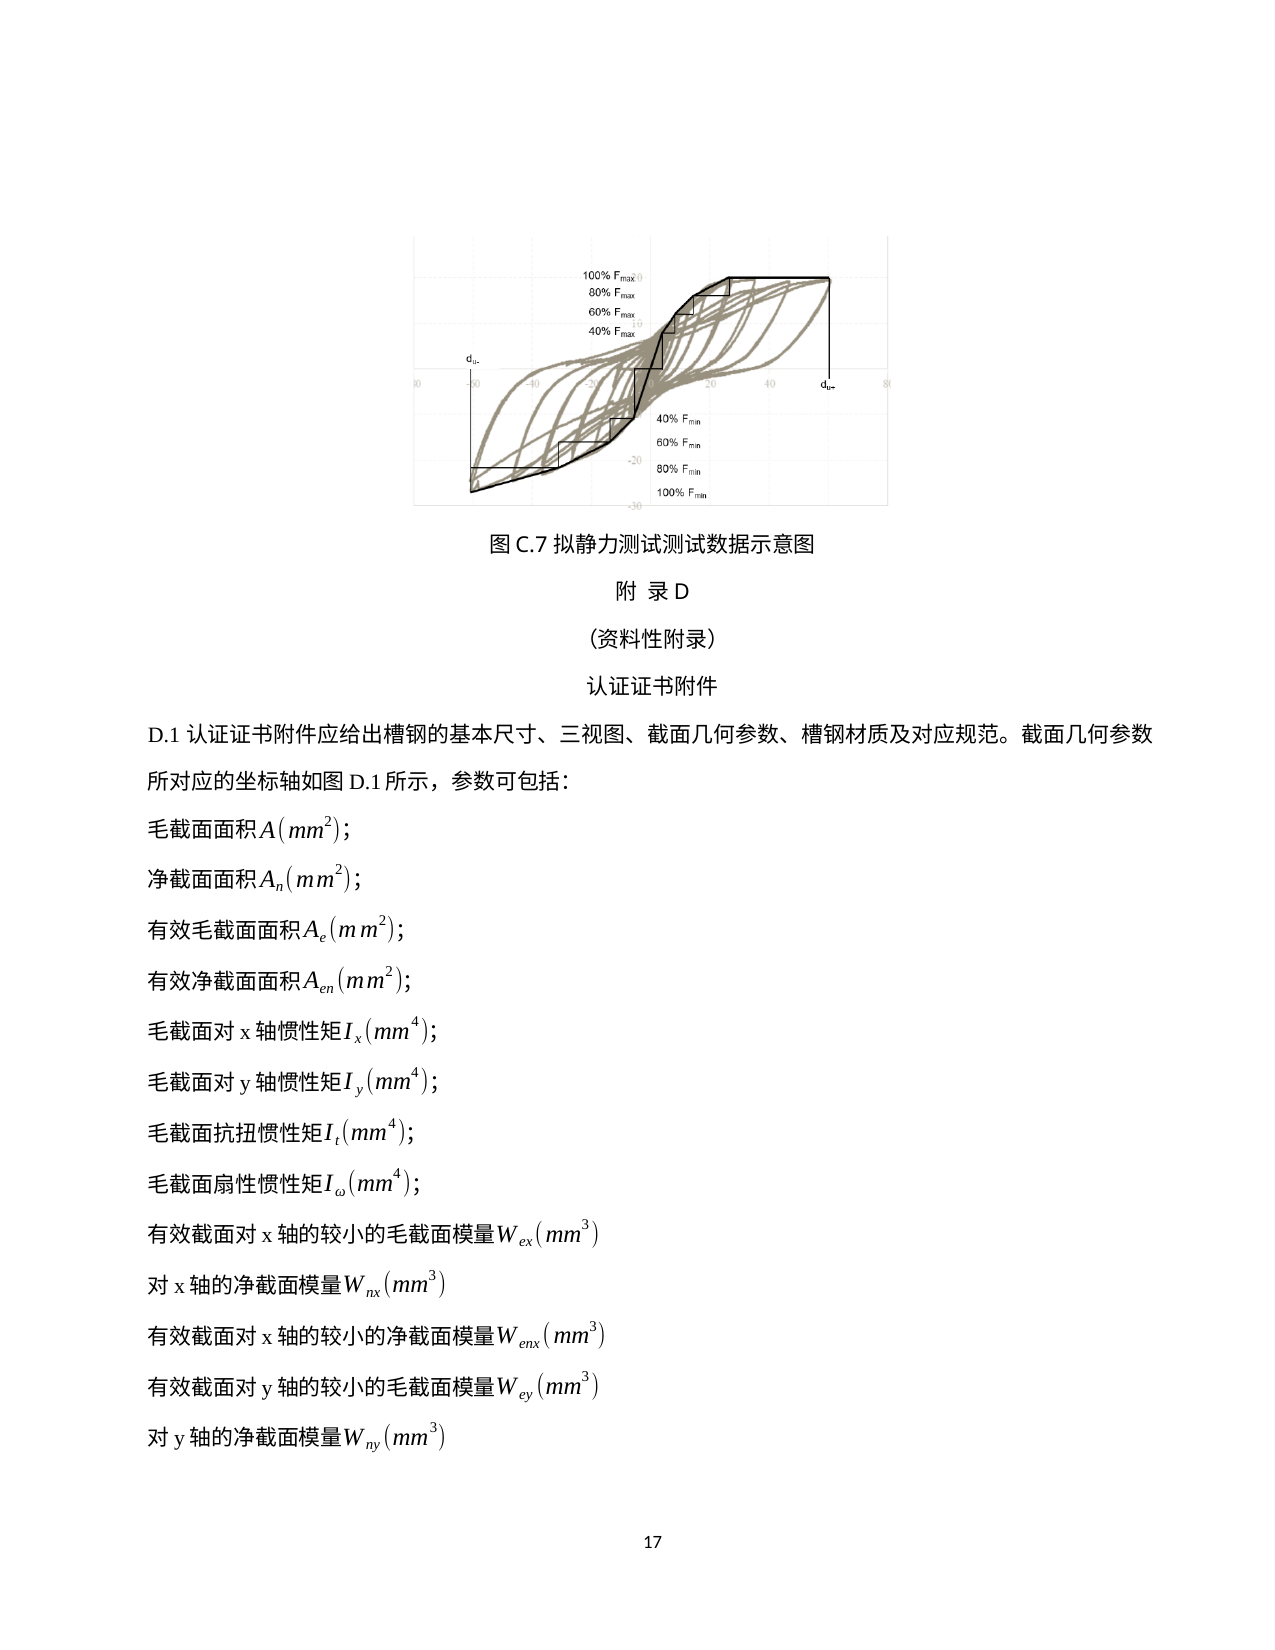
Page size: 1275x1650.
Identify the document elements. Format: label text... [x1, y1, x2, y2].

text D.1 认证证书附件应给出槽钢的基本尺寸、三视图、截面几何参数、槽钢材质及对应规范。截面几何参数所对应的坐标轴如图D.1所示，参数可包括： [148, 717, 1157, 796]
text 毛截面面积； [148, 812, 1157, 845]
text 毛截面抗扭惯性矩； [148, 1114, 1157, 1149]
text 认证证书附件 [148, 669, 1157, 701]
text 净截面面积； [148, 861, 1157, 896]
text 有效毛截面面积； [148, 911, 1157, 946]
text 毛截面扇性惯性矩； [148, 1165, 1157, 1200]
text 有效截面对y轴的较小的毛截面模量 [148, 1368, 1157, 1403]
text 对y轴的净截面模量 [148, 1419, 1157, 1453]
text 有效净截面面积； [148, 962, 1157, 997]
text 毛截面对y轴惯性矩； [148, 1063, 1157, 1098]
picture [413, 236, 891, 514]
text 毛截面对x轴惯性矩； [148, 1013, 1157, 1048]
text 附 录 D [148, 574, 1157, 606]
text 对x轴的净截面模量 [148, 1266, 1157, 1301]
text 图C.7 拟静力测试测试数据示意图 [148, 527, 1157, 558]
text 有效截面对x轴的较小的净截面模量 [148, 1317, 1157, 1352]
text 有效截面对x轴的较小的毛截面模量 [148, 1216, 1157, 1251]
text （资料性附录） [148, 622, 1157, 653]
